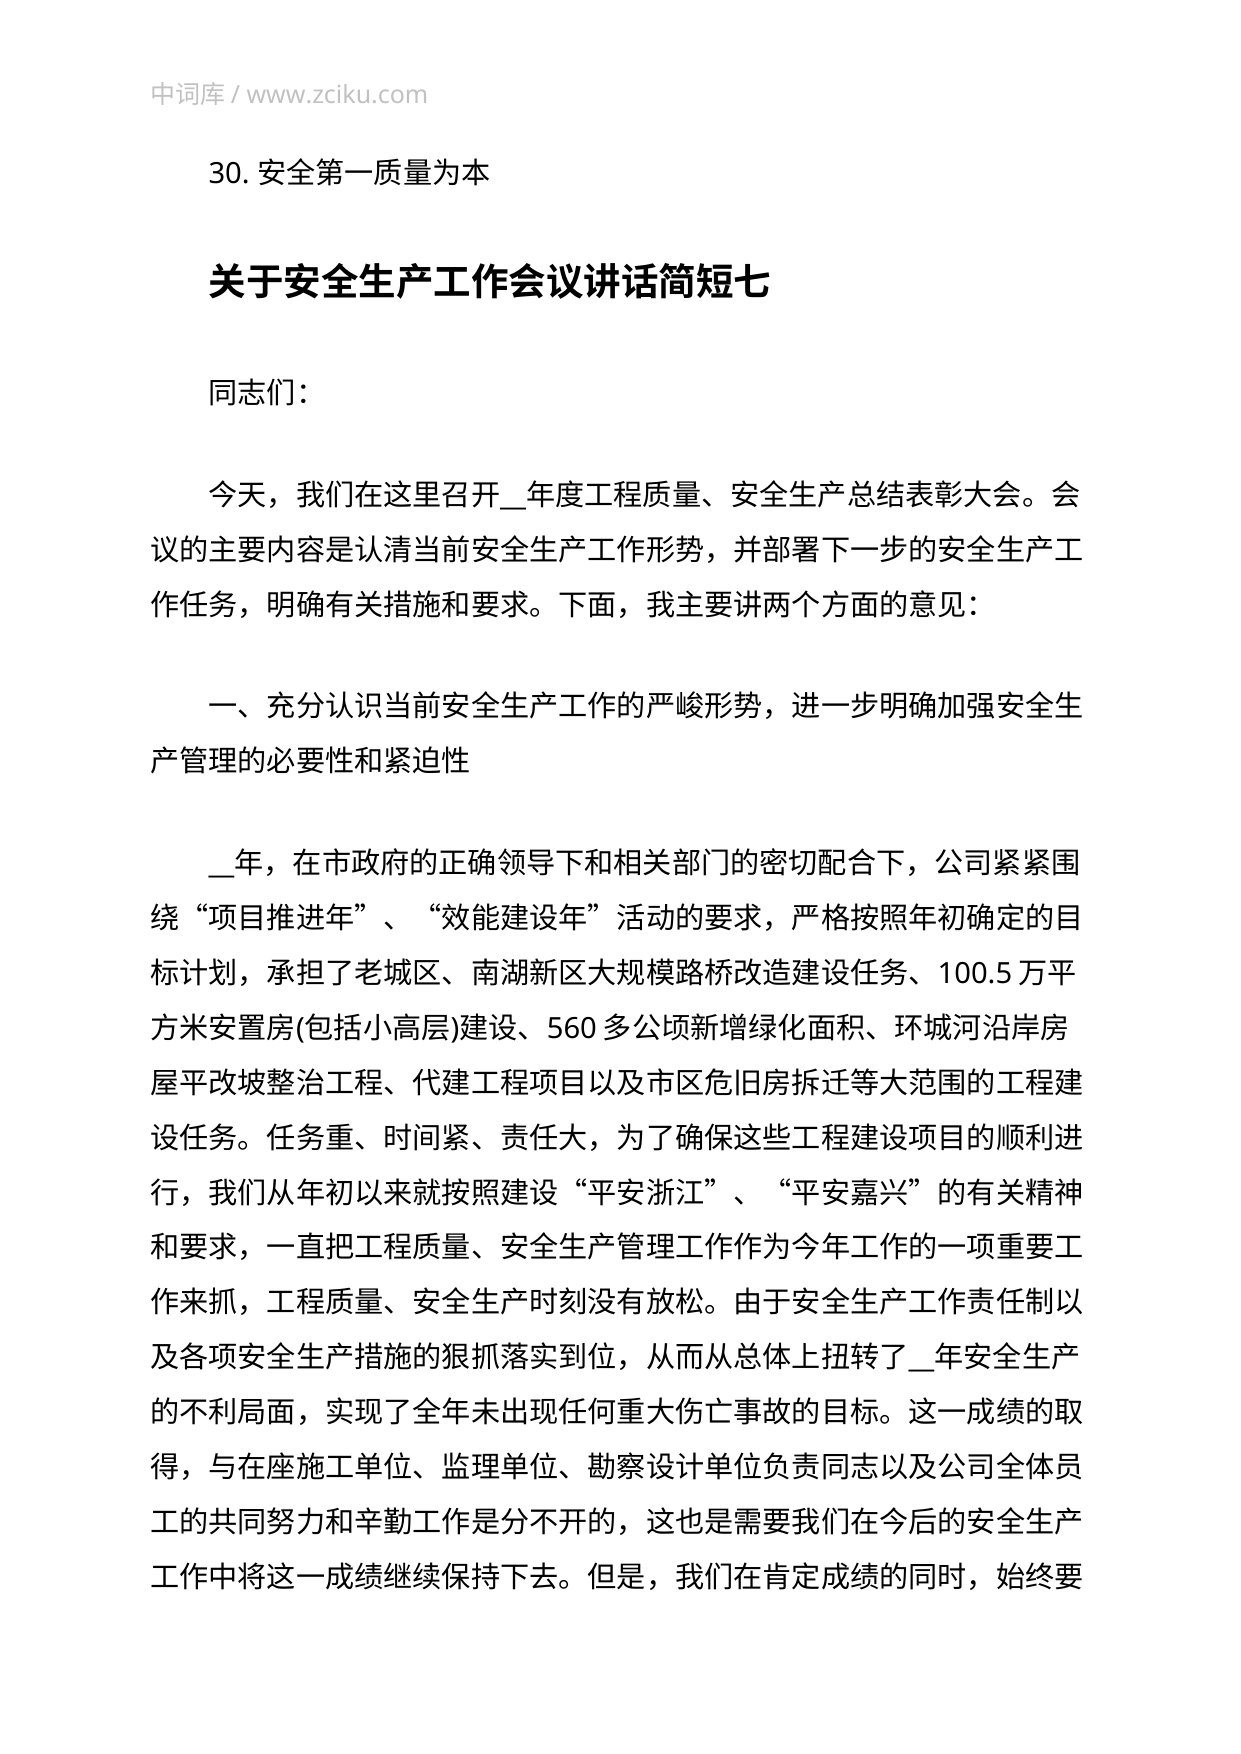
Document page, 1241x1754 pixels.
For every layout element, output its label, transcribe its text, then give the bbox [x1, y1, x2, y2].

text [150, 839, 1090, 1596]
text 30. 安全第一质量为本 [150, 150, 1090, 192]
text 今天，我们在这里召开__年度工程质量、安全生产总结表彰大会。会议的主要内容是认清当前安全生产工作形势，并部署下一步的安全生产工作任务，明确有关措施和要求。下面，我主要讲两个方面的意见： [150, 471, 1090, 623]
text 同志们： [150, 369, 1090, 412]
text 关于安全生产工作会议讲话简短七 [150, 252, 1090, 306]
text 一、充分认识当前安全生产工作的严峻形势，进一步明确加强安全生产管理的必要性和紧迫性 [150, 683, 1090, 780]
